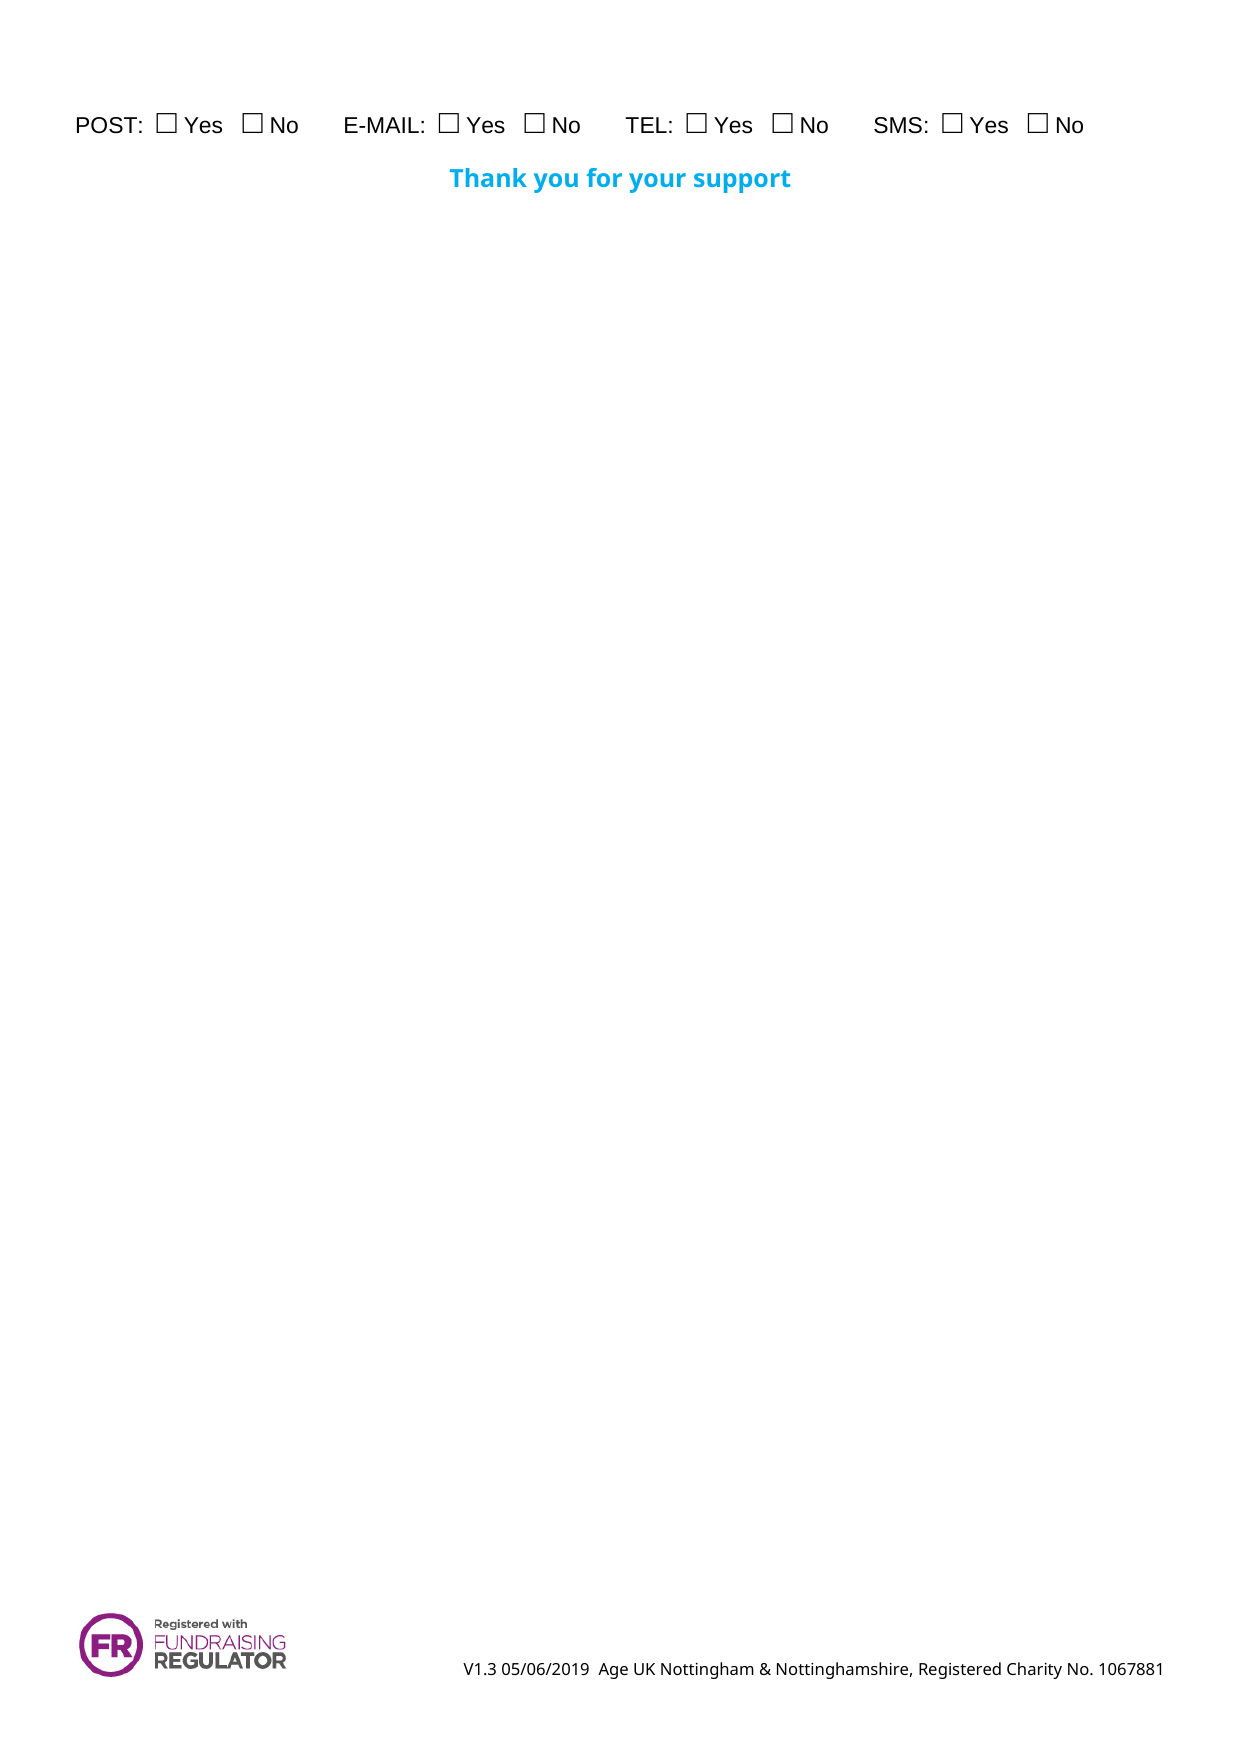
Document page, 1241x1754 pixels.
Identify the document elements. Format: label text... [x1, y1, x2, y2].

picture [59, 1592, 300, 1696]
text POST: □ Yes □ No E-MAIL: □ Yes □ No TEL: □ Yes □ No SMS: □ Yes □ No [75, 102, 1165, 140]
text Thank you for your support [75, 161, 1165, 195]
